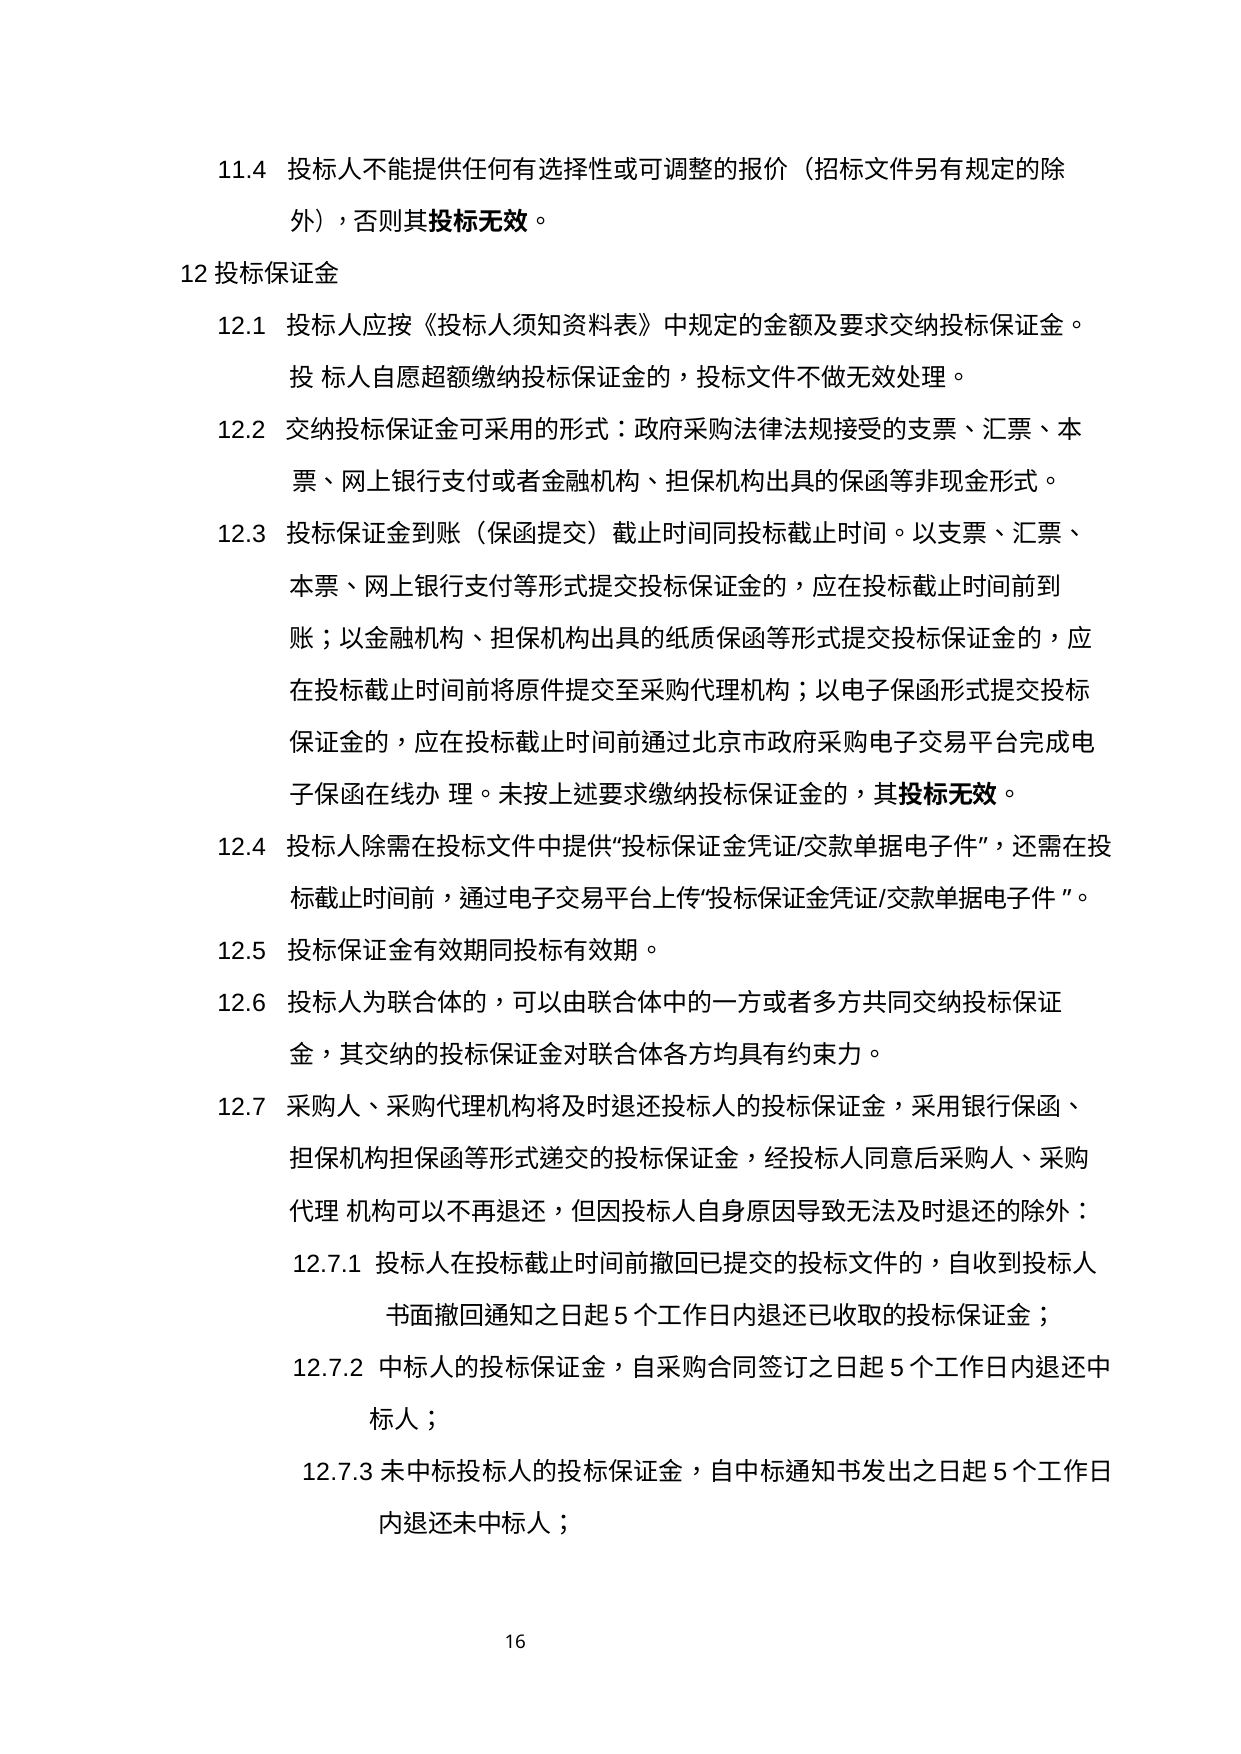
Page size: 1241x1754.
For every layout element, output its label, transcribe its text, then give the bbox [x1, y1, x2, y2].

text 11.4 投标人不能提供任何有选择性或可调整的报价（招标文件另有规定的除外），否则其投标无效。 [217, 133, 1110, 238]
text 12.4 投标人除需在投标文件中提供“投标保证金凭证/交款单据电子件”，还需在投标截止时间前，通过电子交易平台上传“投标保证金凭证/交款单据电子件 ”。 [217, 811, 1132, 915]
text 12.2 交纳投标保证金可采用的形式：政府采购法律法规接受的支票、汇票、本票、网上银行支付或者金融机构、担保机构出具的保函等非现金形式。 [217, 394, 1120, 498]
text 12.7.1 投标人在投标截止时间前撤回已提交的投标文件的，自收到投标人书面撤回通知之日起5个工作日内退还已收取的投标保证金； [292, 1227, 1110, 1331]
text 12.7.2 中标人的投标保证金，自采购合同签订之日起5个工作日内退还中标人； [292, 1331, 1132, 1436]
text 12 投标保证金 [180, 238, 1132, 290]
text 12.6 投标人为联合体的，可以由联合体中的一方或者多方共同交纳投标保证金，其交纳的投标保证金对联合体各方均具有约束力。 [217, 967, 1105, 1071]
text 12.7.3 未中标投标人的投标保证金，自中标通知书发出之日起5个工作日内退还未中标人； [302, 1436, 1131, 1540]
text 12.1 投标人应按《投标人须知资料表》中规定的金额及要求交纳投标保证金。投 标人自愿超额缴纳投标保证金的，投标文件不做无效处理。 [217, 290, 1110, 394]
text 12.7 采购人、采购代理机构将及时退还投标人的投标保证金，采用银行保函、担保机构担保函等形式递交的投标保证金，经投标人同意后采购人、采购代理 机构可以不再退还，但因投标人自身原因导致无法及时退还的除外： [217, 1071, 1110, 1227]
text 12.5 投标保证金有效期同投标有效期。 [217, 915, 1132, 967]
text 12.3 投标保证金到账（保函提交）截止时间同投标截止时间。以支票、汇票、本票、网上银行支付等形式提交投标保证金的，应在投标截止时间前到账；以金融机构、担保机构出具的纸质保函等形式提交投标保证金的，应在投标截止时间前将原件提交至采购代理机构；以电子保函形式提交投标保证金的，应在投标截止时间前通过北京市政府采购电子交易平台完成电子保函在线办 理。未按上述要求缴纳投标保证金的，其投标无效。 [217, 498, 1110, 811]
